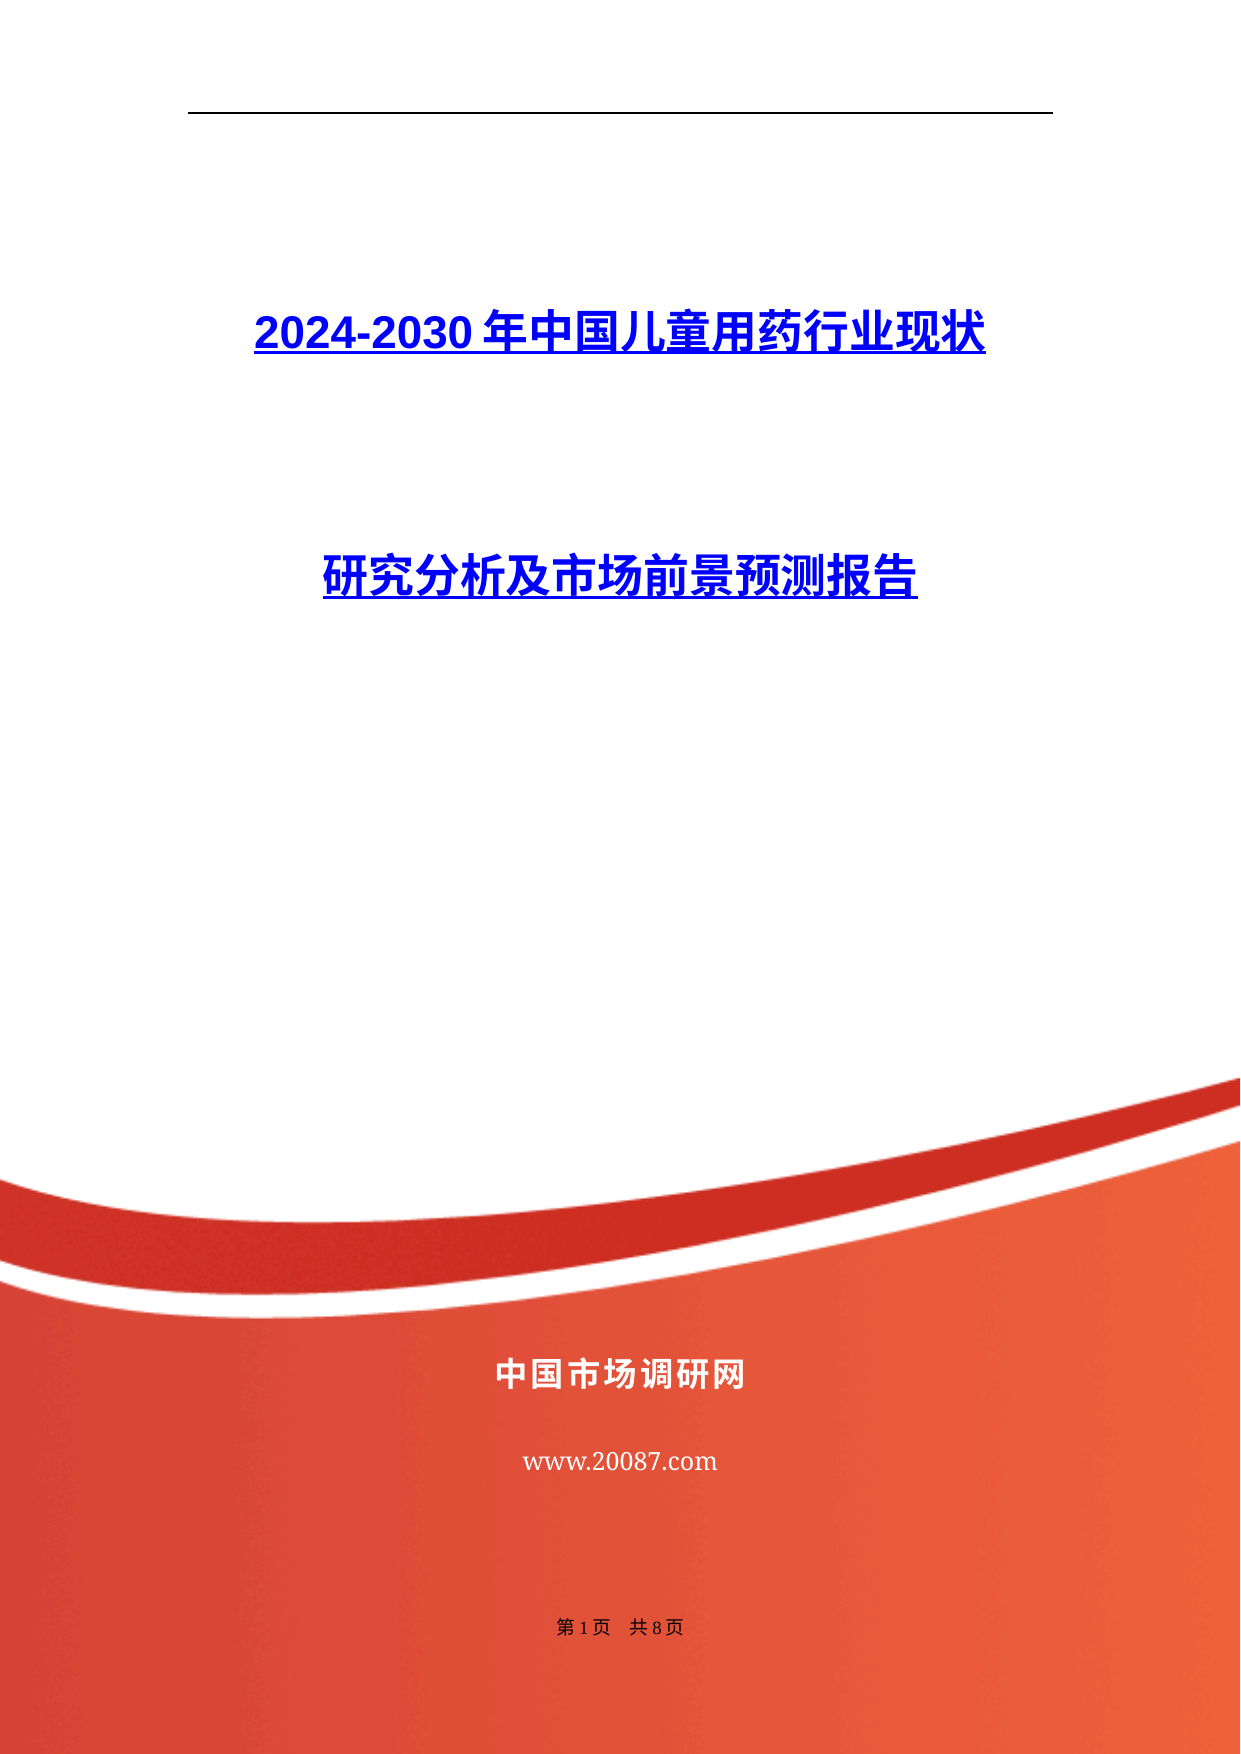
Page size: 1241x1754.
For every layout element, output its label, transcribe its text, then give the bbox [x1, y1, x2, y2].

subtitle 中国市场调研网 [187, 1339, 1053, 1404]
picture [0, 1006, 1241, 1754]
table_header 2024-2030年中国儿童用药行业现状研究分析及市场前景预测报告 [188, 207, 1053, 773]
text www.20087.com [187, 1428, 1053, 1493]
